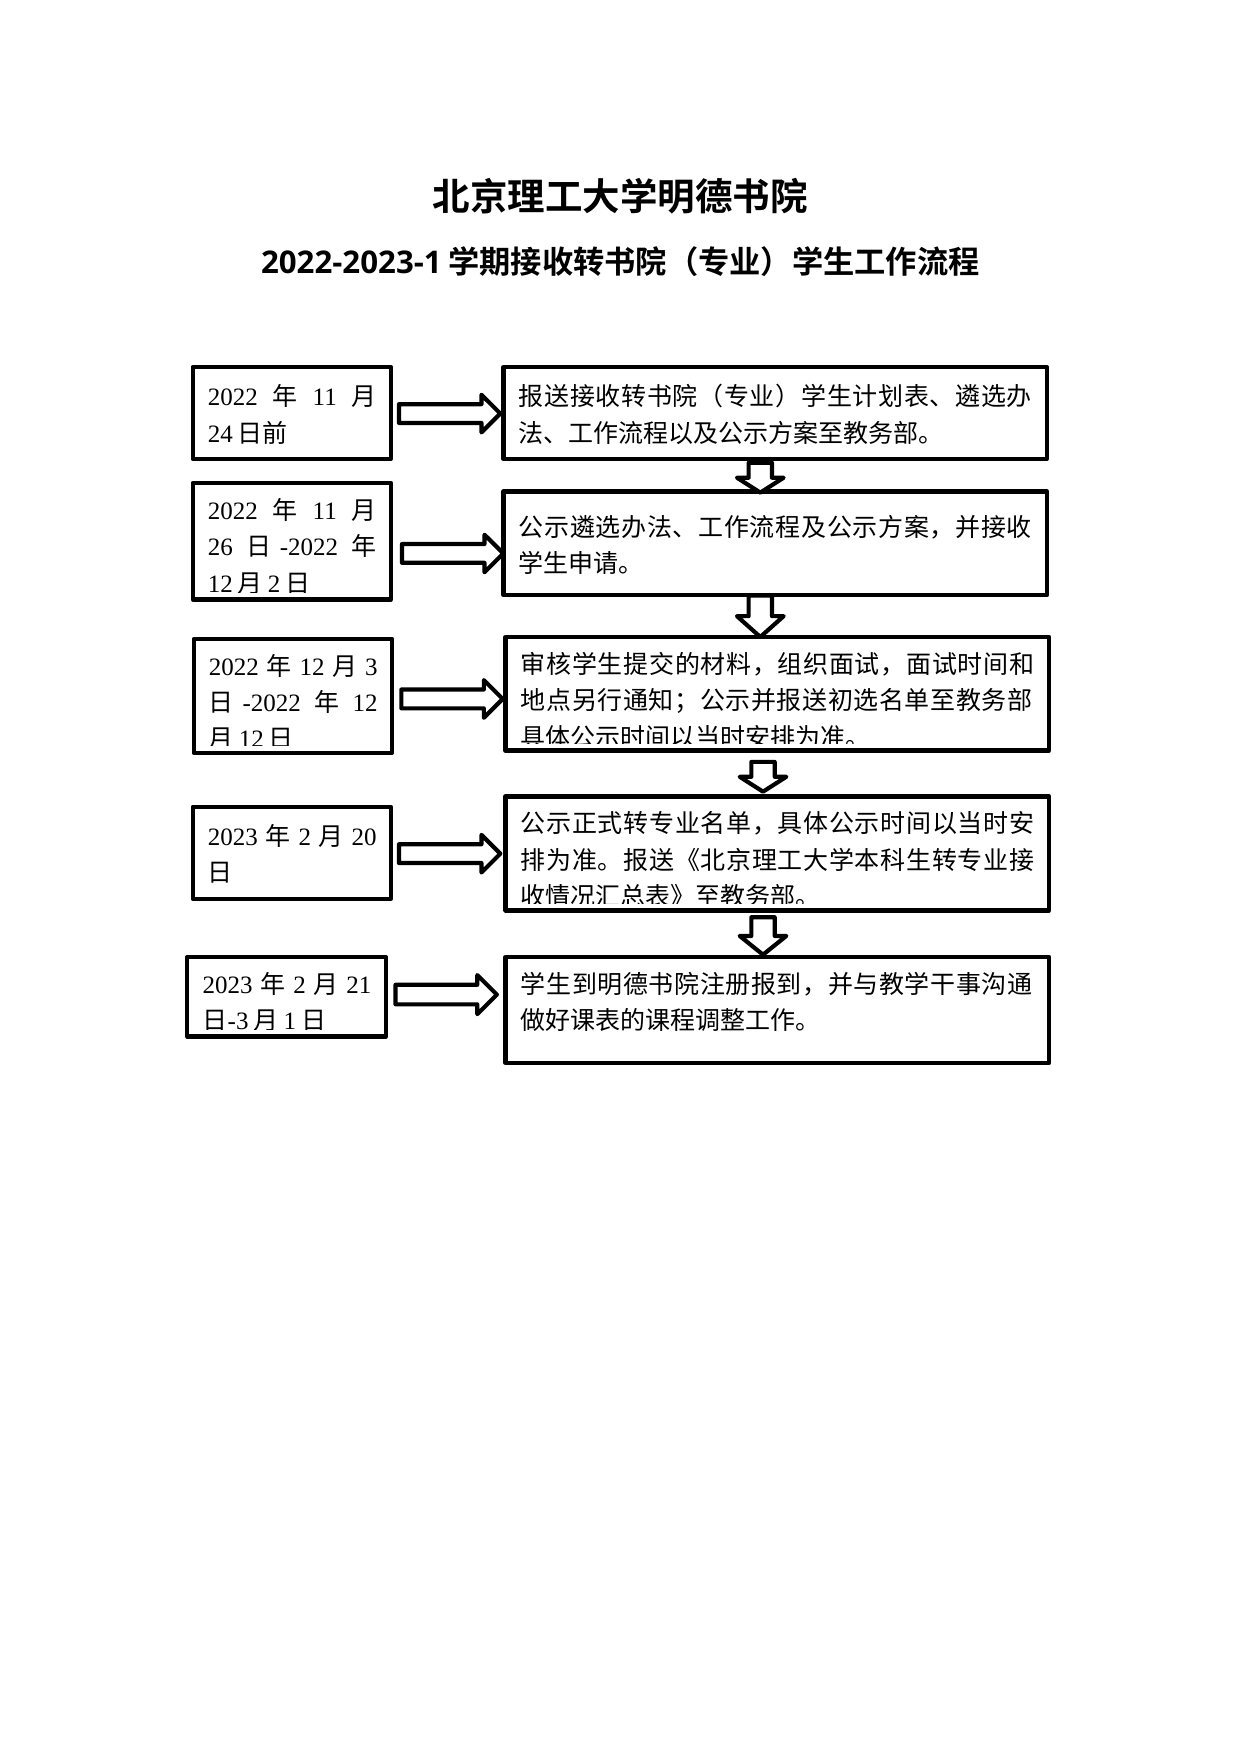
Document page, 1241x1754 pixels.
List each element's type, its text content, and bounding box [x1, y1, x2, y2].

text 2022-2023-1学期接收转书院（专业）学生工作流程 [187, 227, 1053, 292]
text 北京理工大学明德书院 [187, 162, 1053, 227]
